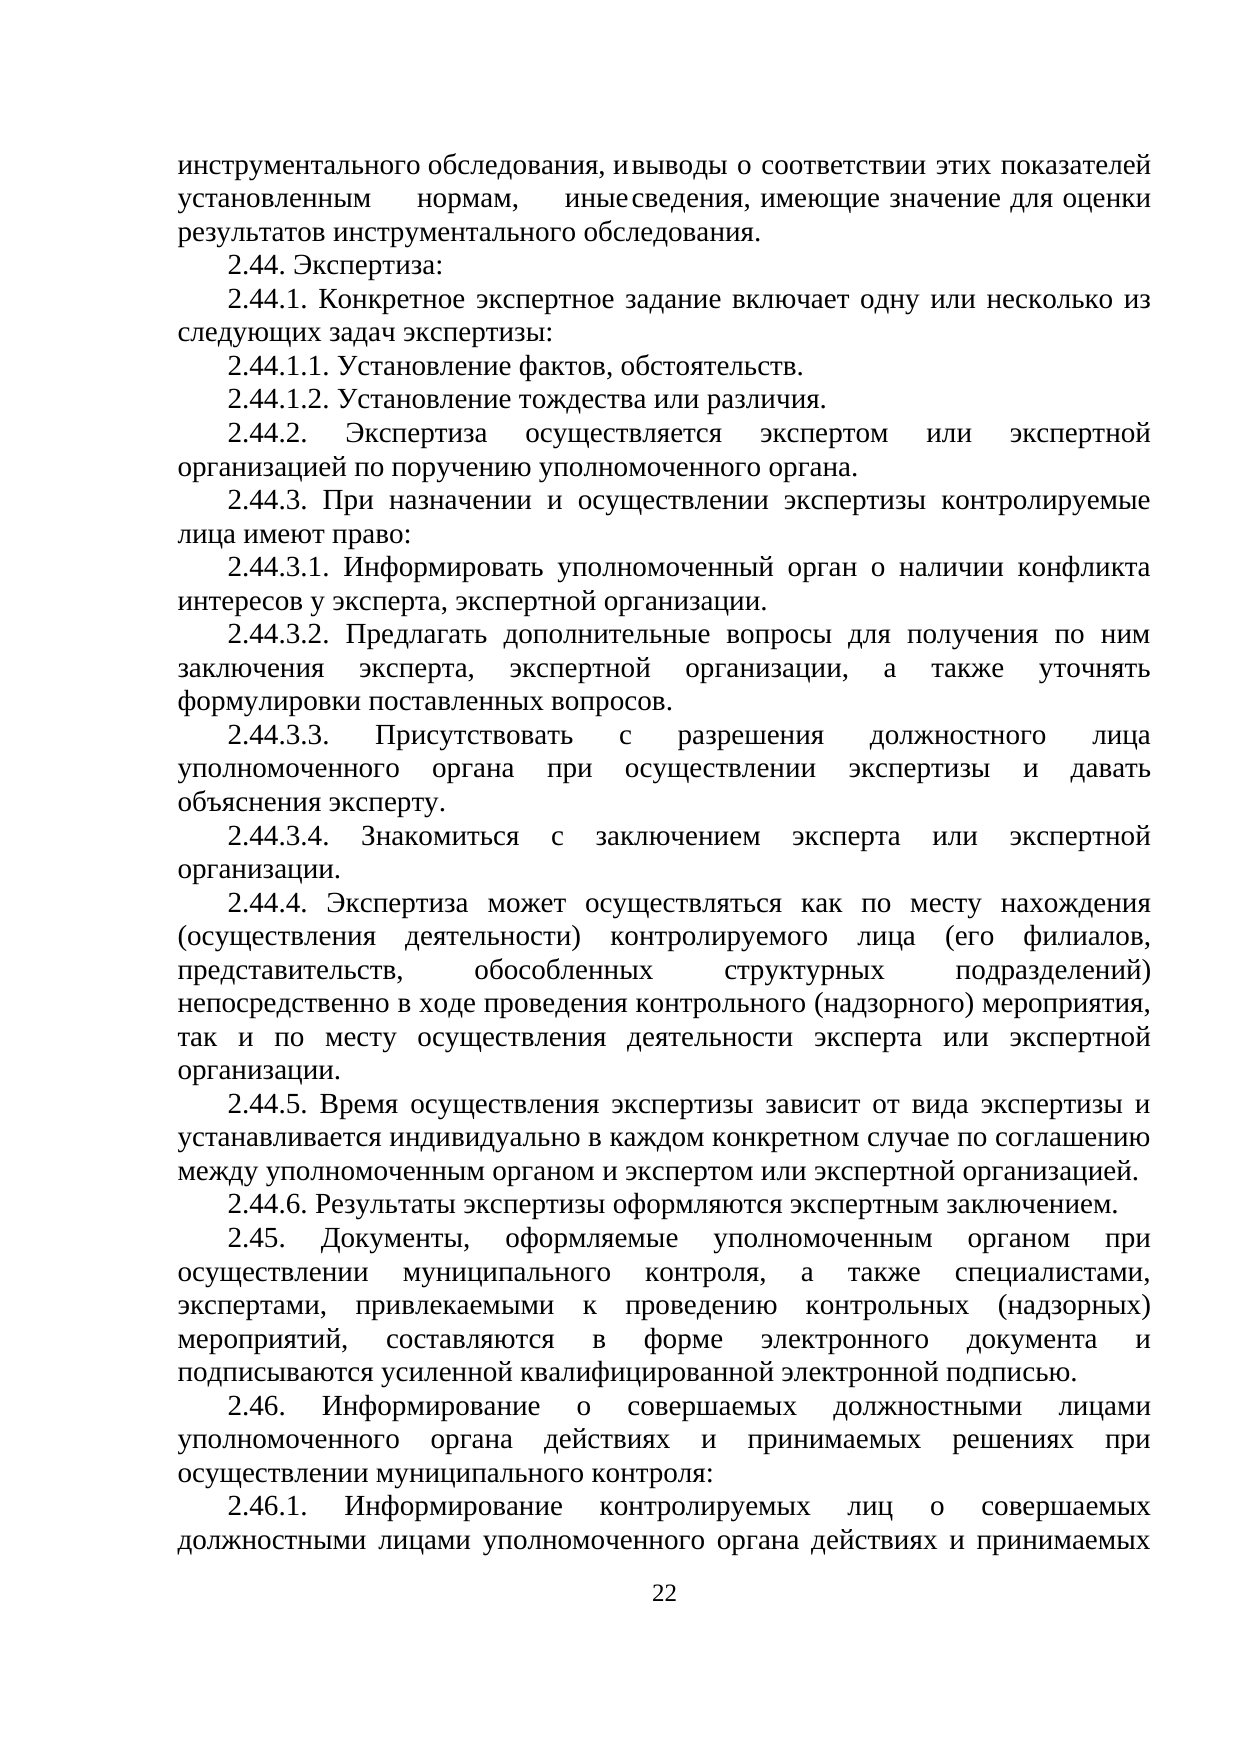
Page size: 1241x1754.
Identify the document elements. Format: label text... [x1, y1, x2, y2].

text 2.44.3.1. Информировать уполномоченный орган о наличии конфликта интересов у эксперта, экспертной организации. [177, 549, 1152, 616]
text 2.44.2. Экспертиза осуществляется экспертом или экспертной организацией по поручению уполномоченного органа. [177, 415, 1152, 482]
text 2.46. Информирование о совершаемых должностными лицами уполномоченного органа действиях и принимаемых решениях при осуществлении муниципального контроля: [177, 1388, 1152, 1488]
text 2.44. Экспертиза: [177, 247, 1152, 281]
text 2.44.5. Время осуществления экспертизы зависит от вида экспертизы и устанавливается индивидуально в каждом конкретном случае по соглашению между уполномоченным органом и экспертом или экспертной организацией. [177, 1086, 1152, 1187]
text 2.44.1.2. Установление тождества или различия. [177, 382, 1152, 415]
text 2.44.3. При назначении и осуществлении экспертизы контролируемые лица имеют право: [177, 482, 1152, 549]
text 2.44.6. Результаты экспертизы оформляются экспертным заключением. [177, 1187, 1152, 1220]
text 2.44.3.2. Предлагать дополнительные вопросы для получения по ним заключения эксперта, экспертной организации, а также уточнять формулировки поставленных вопросов. [177, 616, 1152, 717]
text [177, 1488, 1152, 1556]
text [177, 147, 1152, 247]
text 2.44.3.4. Знакомиться с заключением эксперта или экспертной организации. [177, 818, 1152, 885]
text 2.44.4. Экспертиза может осуществляться как по месту нахождения (осуществления деятельности) контролируемого лица (его филиалов, представительств, обособленных структурных подразделений) непосредственно в ходе проведения контрольного (надзорного) мероприятия, так и по месту осуществления деятельности эксперта или экспертной организации. [177, 885, 1152, 1086]
text 2.44.1. Конкретное экспертное задание включает одну или несколько из следующих задач экспертизы: [177, 281, 1152, 348]
text 2.44.1.1. Установление фактов, обстоятельств. [177, 348, 1152, 382]
text 2.45. Документы, оформляемые уполномоченным органом при осуществлении муниципального контроля, а также специалистами, экспертами, привлекаемыми к проведению контрольных (надзорных) мероприятий, составляются в форме электронного документа и подписываются усиленной квалифицированной электронной подписью. [177, 1220, 1152, 1388]
text 2.44.3.3. Присутствовать с разрешения должностного лица уполномоченного органа при осуществлении экспертизы и давать объяснения эксперту. [177, 717, 1152, 818]
